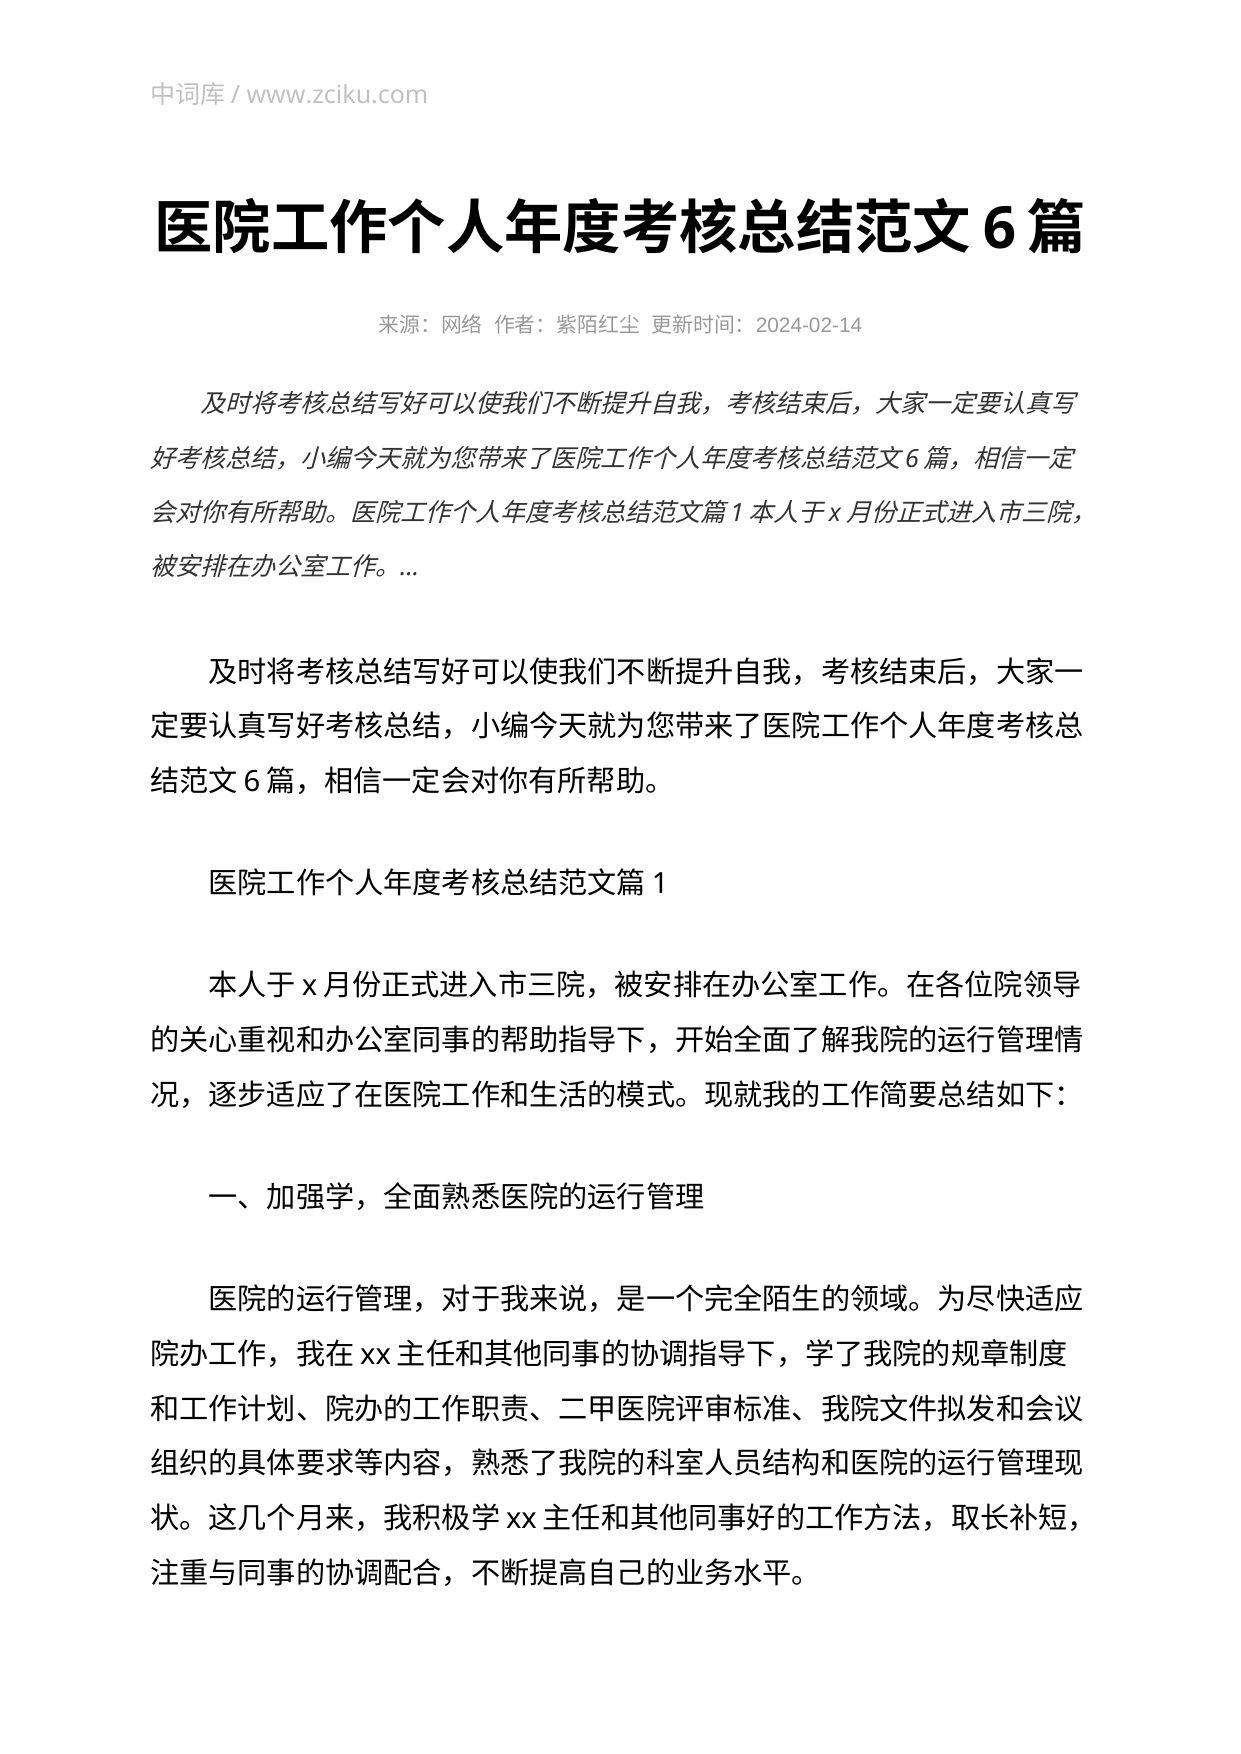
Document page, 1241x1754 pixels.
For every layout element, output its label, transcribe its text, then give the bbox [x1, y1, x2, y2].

text 及时将考核总结写好可以使我们不断提升自我，考核结束后，大家一定要认真写好考核总结，小编今天就为您带来了医院工作个人年度考核总结范文6篇，相信一定会对你有所帮助。 [150, 648, 1090, 800]
text 医院工作个人年度考核总结范文篇1 [150, 860, 1090, 902]
subtitle 医院工作个人年度考核总结范文6篇 [150, 181, 1090, 266]
text 一、加强学，全面熟悉医院的运行管理 [150, 1173, 1090, 1216]
text 及时将考核总结写好可以使我们不断提升自我，考核结束后，大家一定要认真写好考核总结，小编今天就为您带来了医院工作个人年度考核总结范文6篇，相信一定会对你有所帮助。医院工作个人年度考核总结范文篇1本人于x月份正式进入市三院，被安排在办公室工作。... [150, 384, 1090, 583]
text 本人于x月份正式进入市三院，被安排在办公室工作。在各位院领导的关心重视和办公室同事的帮助指导下，开始全面了解我院的运行管理情况，逐步适应了在医院工作和生活的模式。现就我的工作简要总结如下： [150, 962, 1090, 1114]
text 来源：网络 作者：紫陌红尘 更新时间：2024-02-14 [150, 313, 1090, 337]
text 医院的运行管理，对于我来说，是一个完全陌生的领域。为尽快适应院办工作，我在xx主任和其他同事的协调指导下，学了我院的规章制度和工作计划、院办的工作职责、二甲医院评审标准、我院文件拟发和会议组织的具体要求等内容，熟悉了我院的科室人员结构和医院的运行管理现状。这几个月来，我积极学xx主任和其他同事好的工作方法，取长补短，注重与同事的协调配合，不断提高自己的业务水平。 [150, 1275, 1090, 1592]
